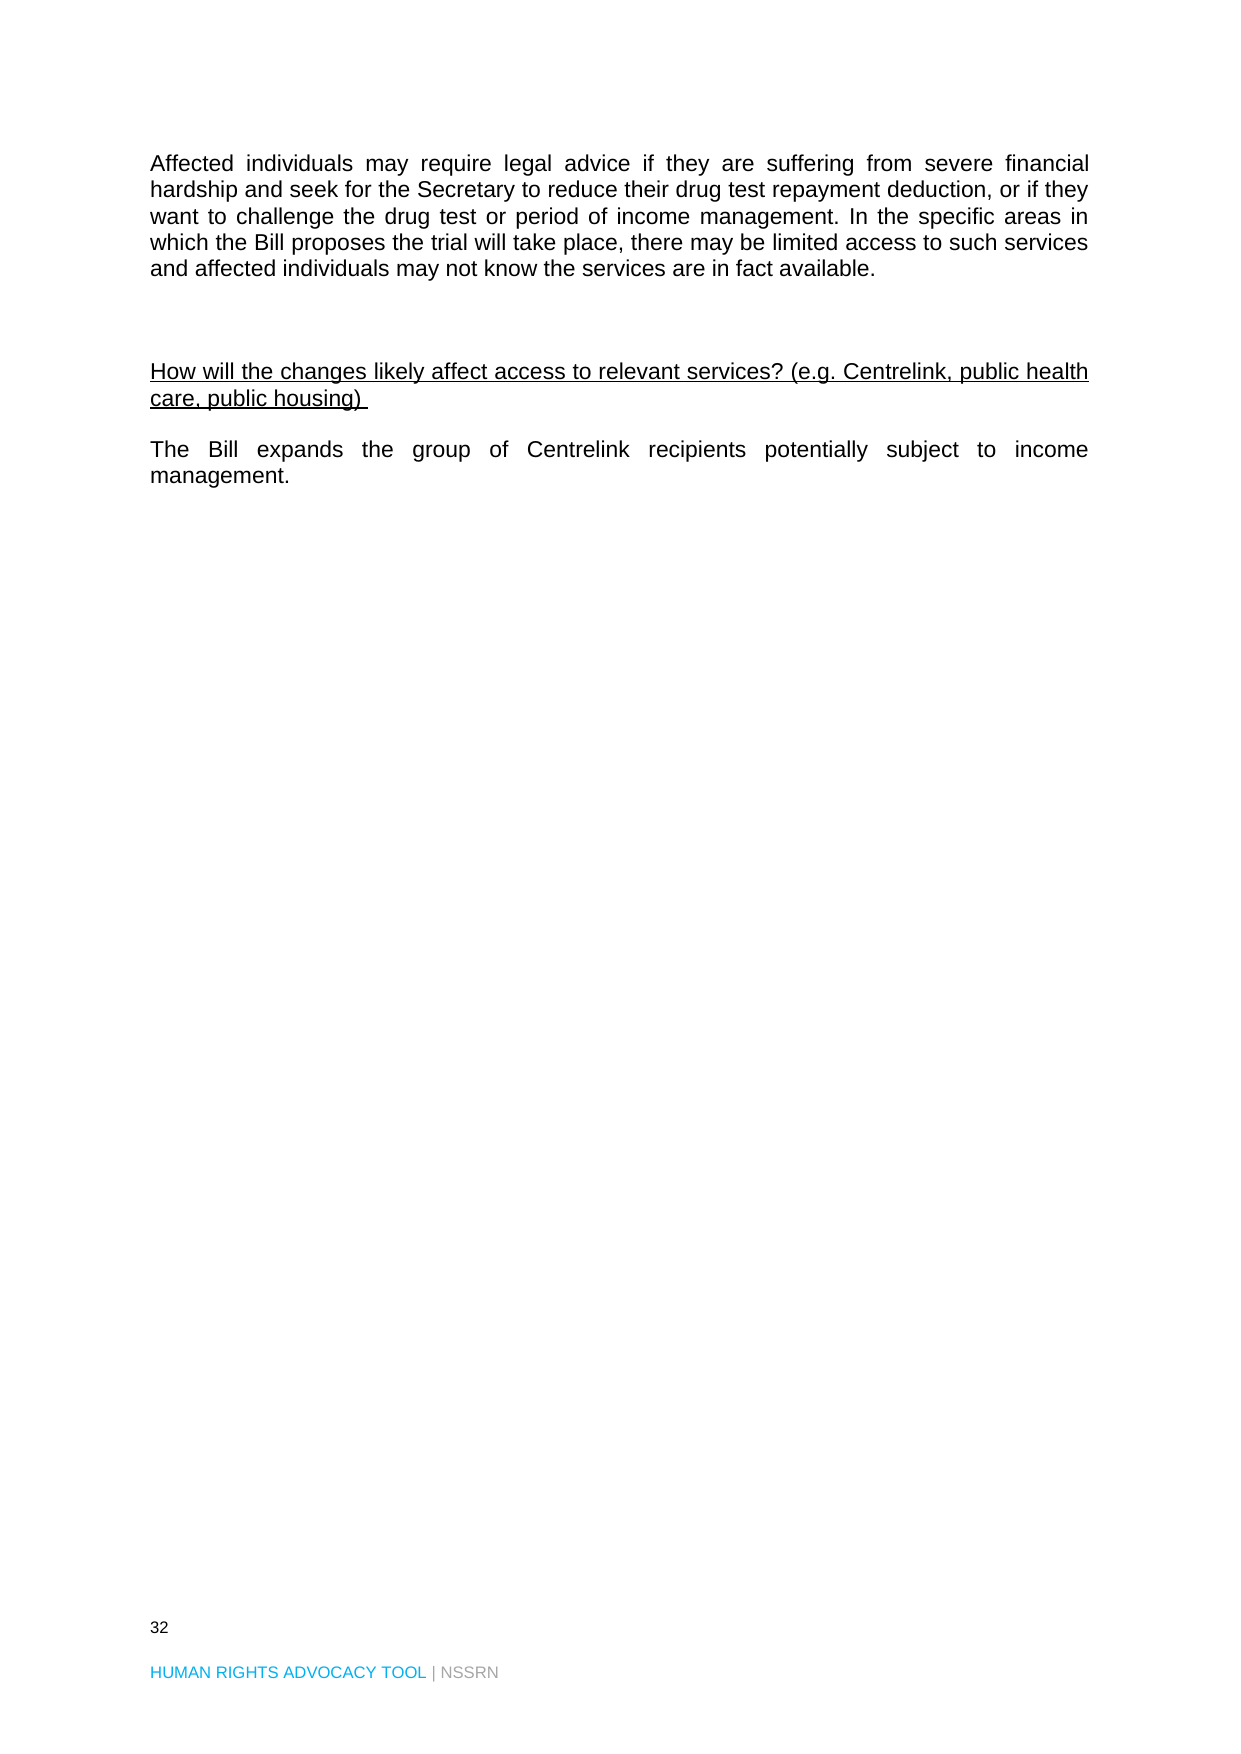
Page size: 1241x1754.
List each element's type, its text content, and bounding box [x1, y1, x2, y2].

subtitle The Bill expands the group of Centrelink recipients potentially subject to income management. [150, 436, 1090, 488]
subtitle How will the changes likely affect access to relevant services? (e.g. Centrelink, public health care, public housing) [150, 358, 1090, 411]
subtitle Affected individuals may require legal advice if they are suffering from severe financial hardship and seek for the Secretary to reduce their drug test repayment deduction, or if they want to challenge the drug test or period of income management. In the specific areas in which the Bill proposes the trial will take place, there may be limited access to such services and affected individuals may not know the services are in fact available. [150, 150, 1090, 282]
